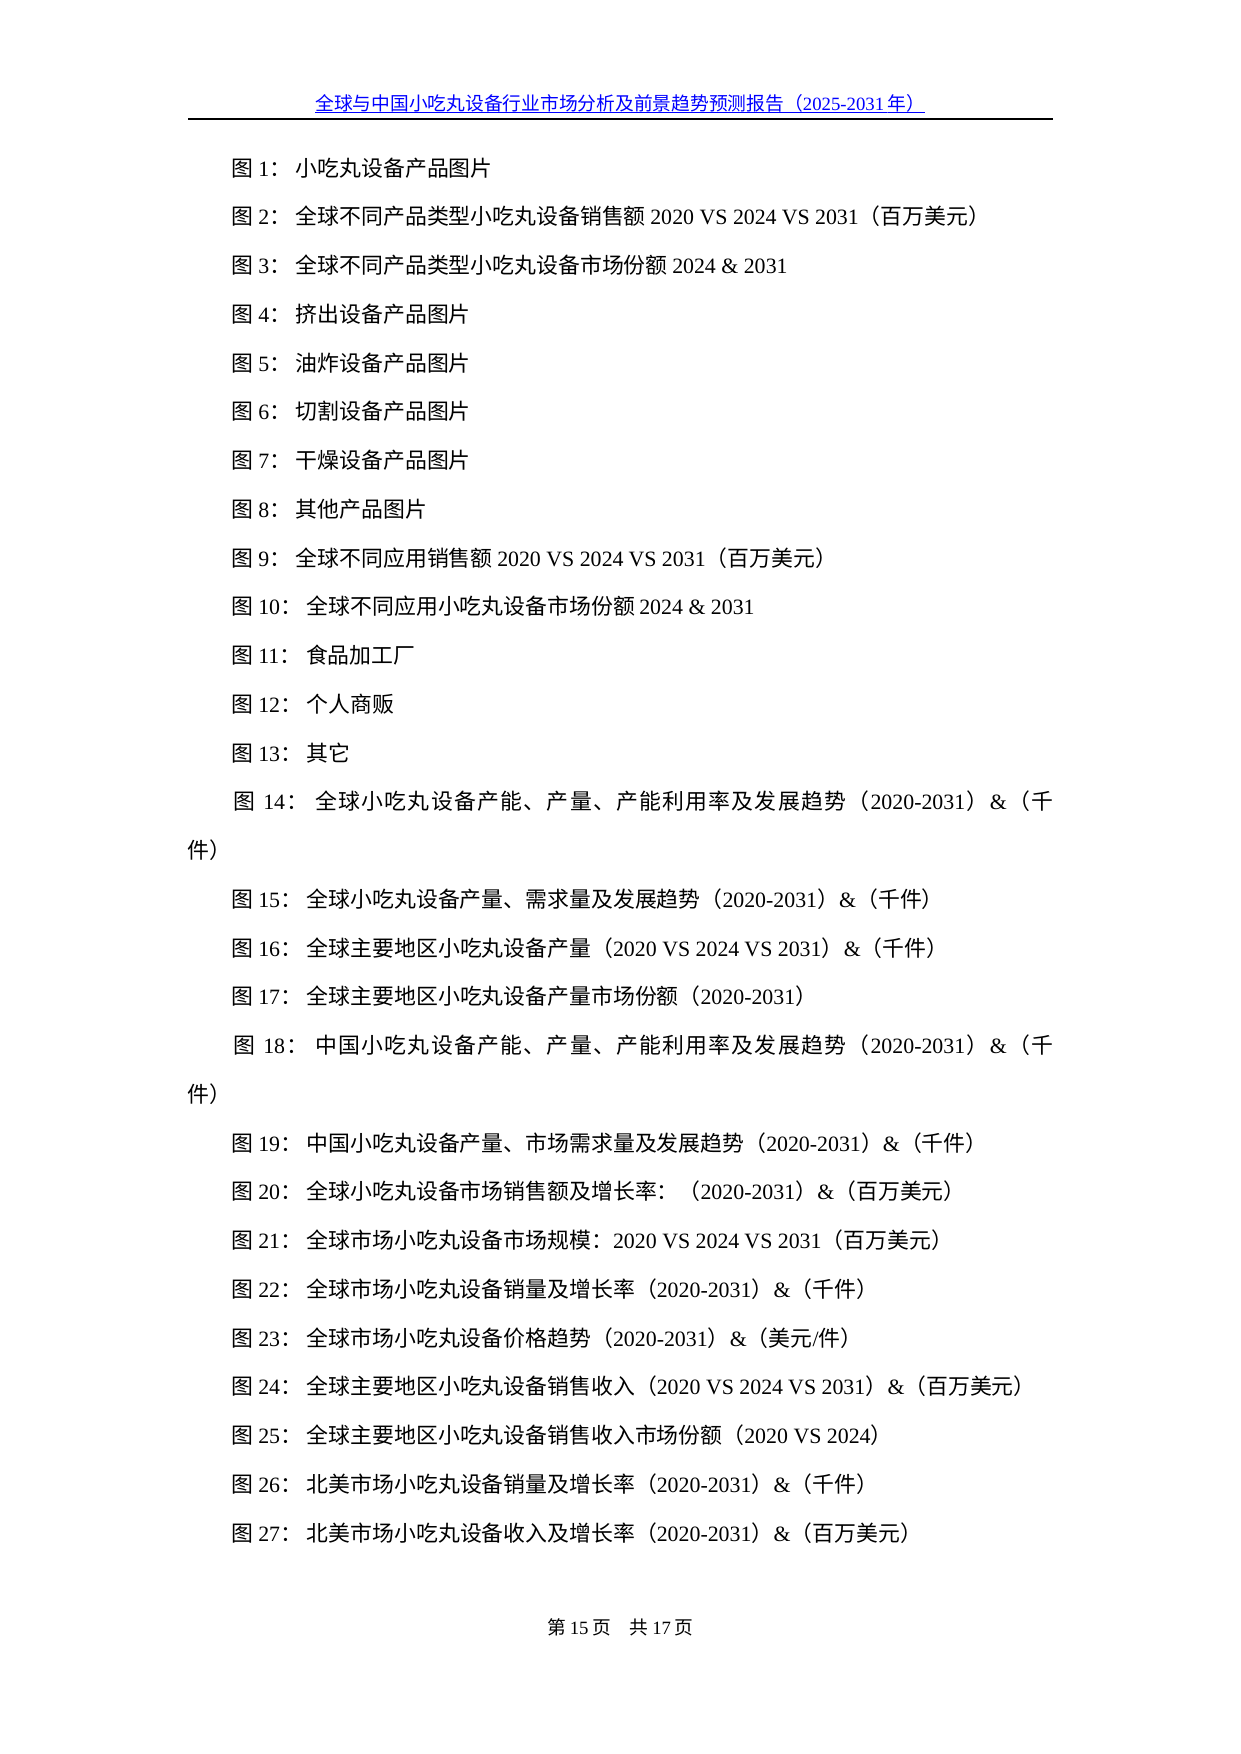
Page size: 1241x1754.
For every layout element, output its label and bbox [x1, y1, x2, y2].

text [187, 150, 1053, 1548]
